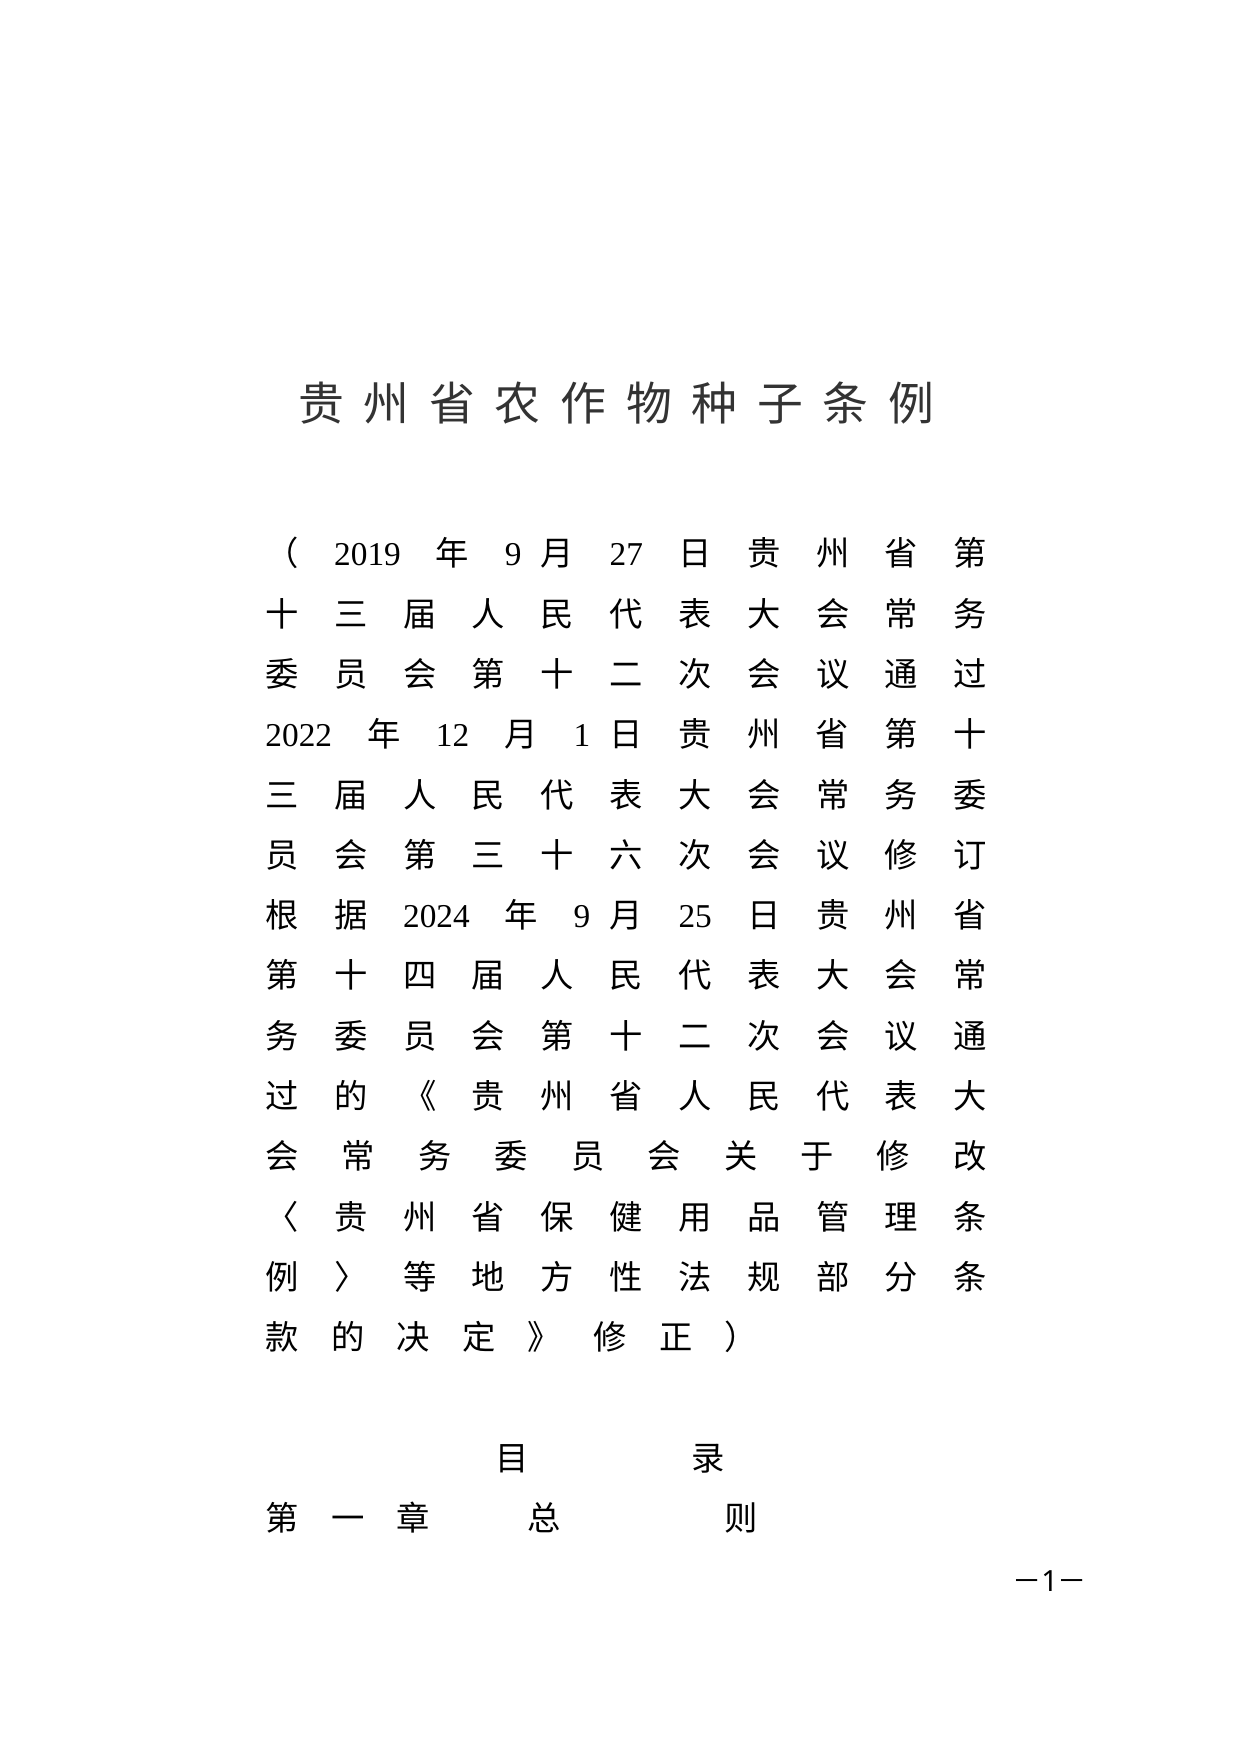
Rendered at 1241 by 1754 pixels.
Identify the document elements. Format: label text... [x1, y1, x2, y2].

text 第一章 总 则 [232, 1486, 1085, 1546]
text （2019年9月27日贵州省第十三届人民代表大会常务委员会第十二次会议通过 2022年12月1日贵州省第十三届人民代表大会常务委员会第三十六次会议修订 根据2024年9月25日贵州省第十四届人民代表大会常务委员会第十二次会议通过的《贵州省人民代表大会常务委员会关于修改〈贵州省保健用品管理条例〉等地方性法规部分条款的决定》修正） [232, 521, 1019, 1365]
text 贵州省农作物种子条例 [167, 340, 1085, 461]
text 目 录 [167, 1426, 1085, 1486]
